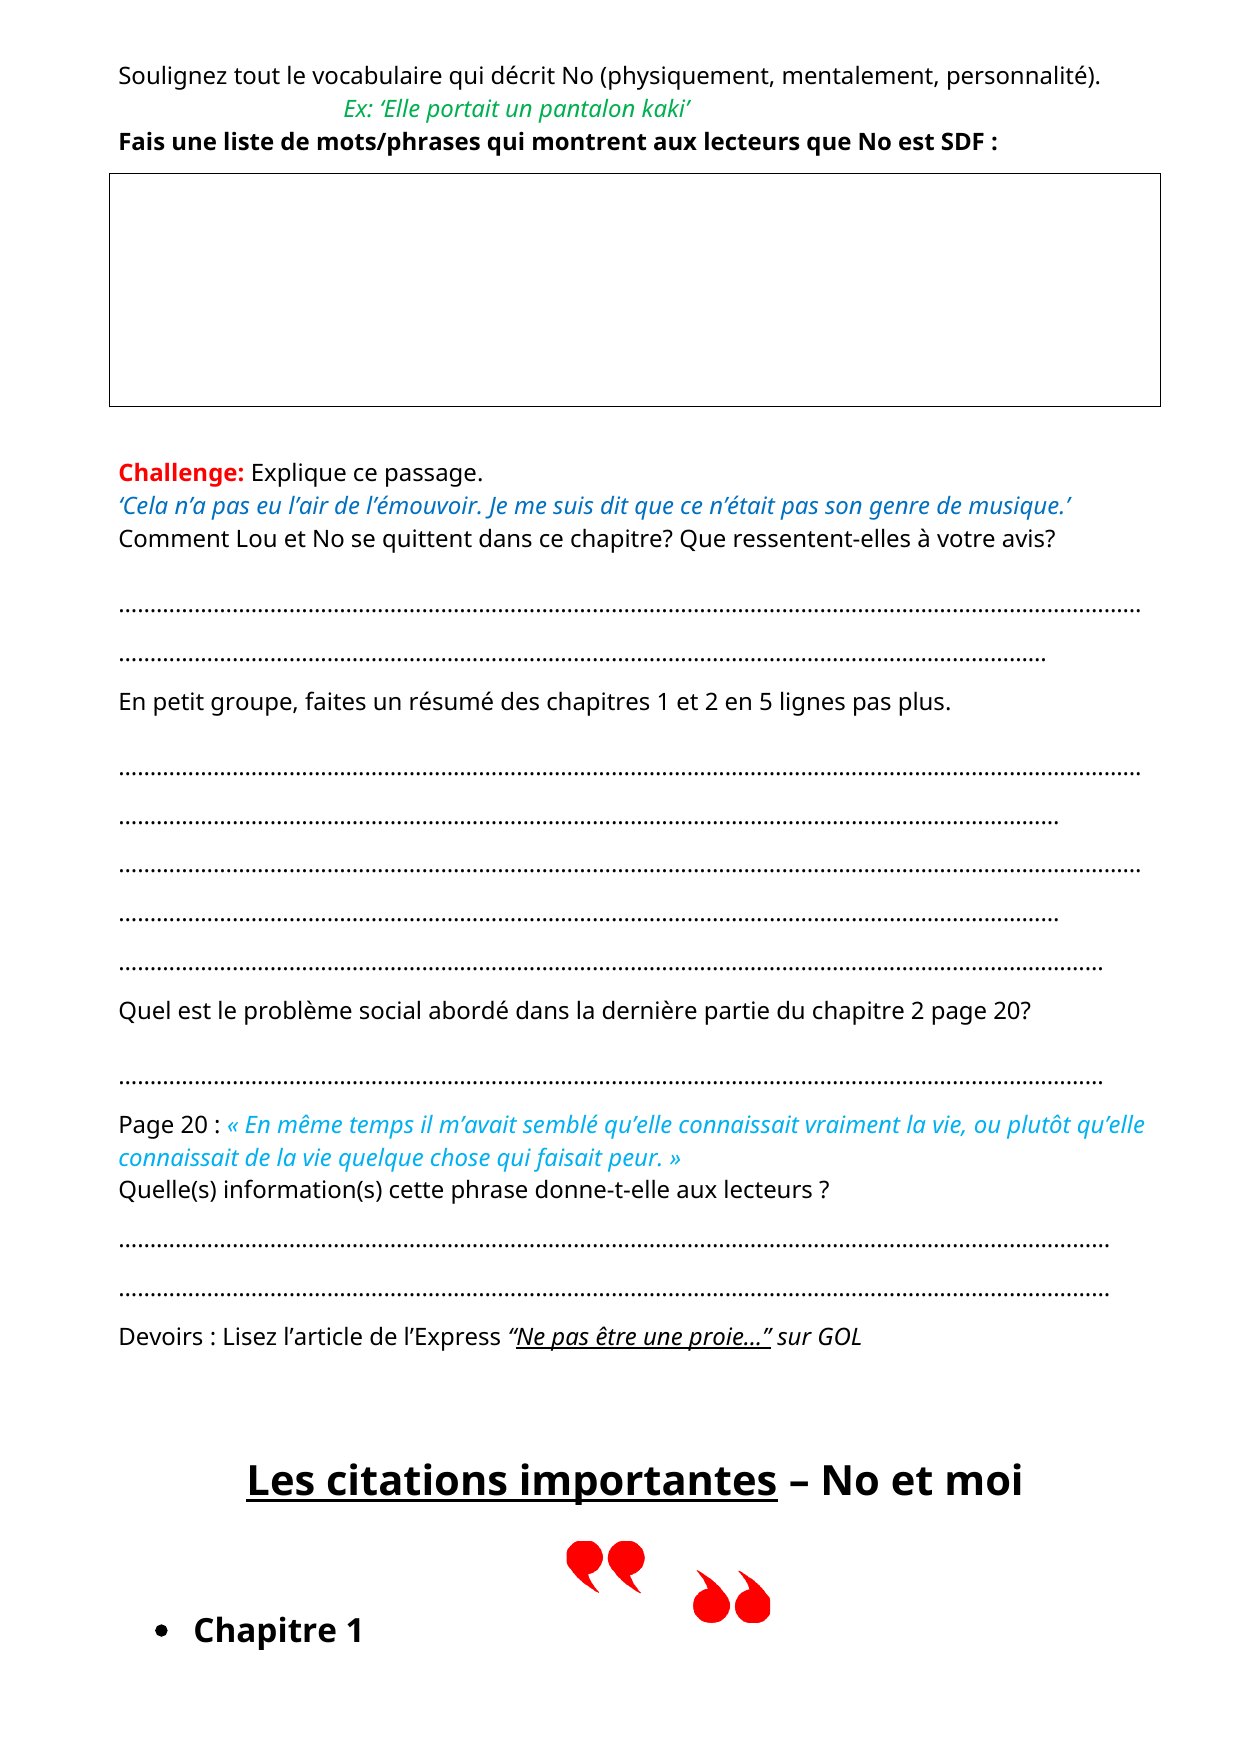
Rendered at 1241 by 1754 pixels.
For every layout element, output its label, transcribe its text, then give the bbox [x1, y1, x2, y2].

text Devoirs : Lisez l’article de l’Express “Ne pas être une proie…” sur GOL [118, 1320, 1152, 1352]
text …………………………………………………………………………………………………………………………….…………… [118, 1271, 1152, 1303]
text ………………………………………………………………………………………………………………………………………… [118, 1059, 1152, 1092]
text ‘Cela n’a pas eu l’air de l’émouvoir. Je me suis dit que ce n’était pas son genre de musique.’ [118, 489, 1152, 521]
text Ex: ‘Elle portait un pantalon kaki’ [268, 92, 1152, 124]
picture [566, 1541, 771, 1623]
text ………………………………………………………………………………………………………………………………………… [118, 945, 1152, 978]
list Chapitre 1 [156, 1607, 1152, 1652]
text Quel est le problème social abordé dans la dernière partie du chapitre 2 page 20? [118, 994, 1152, 1026]
text Quelle(s) information(s) cette phrase donne-t-elle aux lecteurs ? ……………………………………………………………………………………………………………………………….………… [118, 1173, 1152, 1254]
text Comment Lou et No se quittent dans ce chapitre? Que ressentent-elles à votre avis? [118, 521, 1152, 554]
text Fais une liste de mots/phrases qui montrent aux lecteurs que No est SDF : [118, 124, 1152, 157]
text En petit groupe, faites un résumé des chapitres 1 et 2 en 5 lignes pas plus. [118, 684, 1152, 717]
text Challenge: Explique ce passage. [118, 456, 1152, 489]
text ………………………………………………………………………………………………………………………………………………………………………………………………………………………………………………………………………………… [118, 587, 1152, 668]
text Les citations importantes – No et moi [118, 1451, 1152, 1507]
text Soulignez tout le vocabulaire qui décrit No (physiquement, mentalement, personnalité). [118, 59, 1152, 92]
text ………………………………………………………………………………………………………………………………………………………………………………………………………………………………………..………………………………………… [118, 749, 1152, 831]
text …………………………………………………………………………………………………………………………………………………………………………………………………………………………………………..……………………………………… [118, 847, 1152, 929]
text Page 20 : « En même temps il m’avait semblé qu’elle connaissait vraiment la vie, ou plutôt qu’elle connaissait de la vie quelque chose qui faisait peur. » [118, 1108, 1152, 1173]
